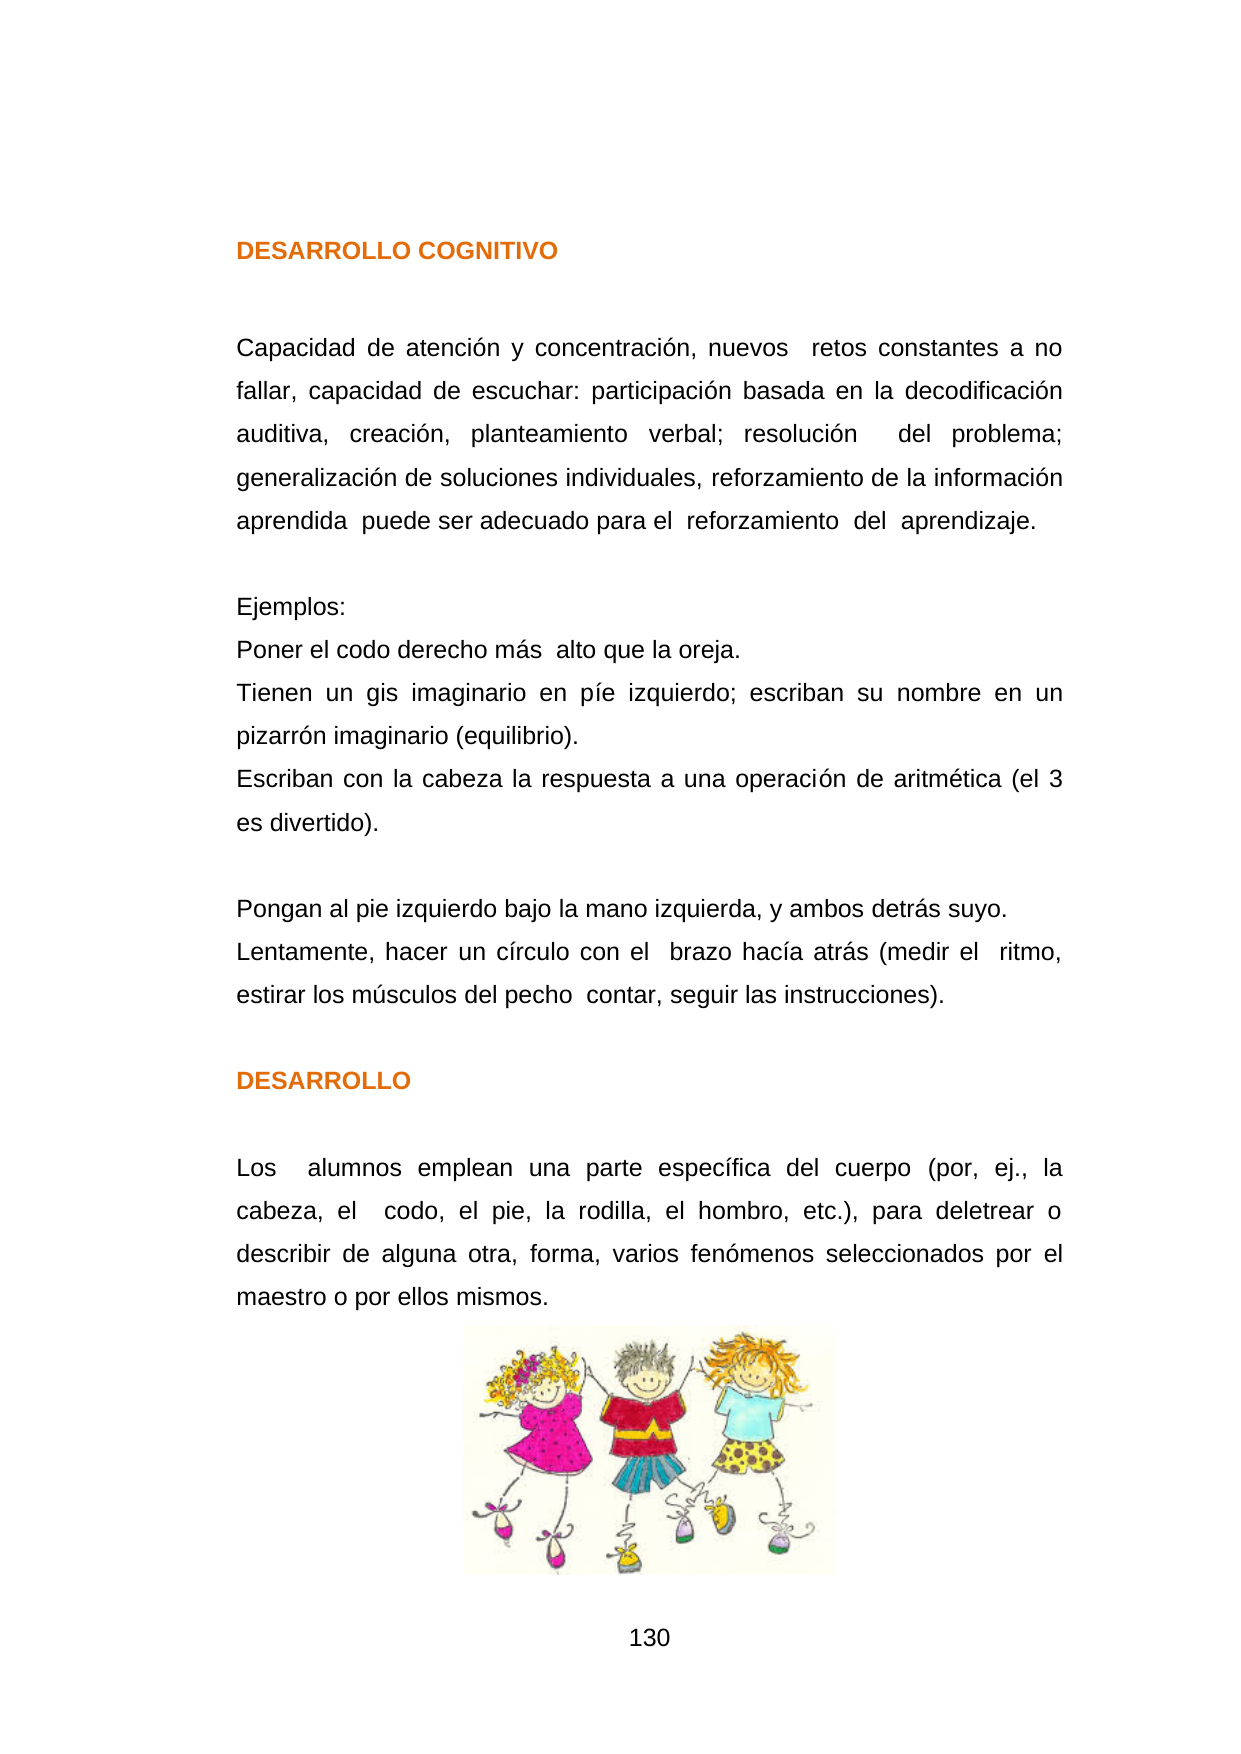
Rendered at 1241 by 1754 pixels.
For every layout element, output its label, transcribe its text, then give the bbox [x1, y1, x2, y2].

text Tienen un gis imaginario en píe izquierdo; escriban su nombre en un pizarrón imaginario (equilibrio). [236, 678, 1063, 750]
text Lentamente, hacer un círculo con el brazo hacía atrás (medir el ritmo, estirar los músculos del pecho contar, seguir las instrucciones). [236, 937, 1063, 1009]
text Poner el codo derecho más alto que la oreja. [236, 635, 1063, 664]
text Escriban con la cabeza la respuesta a una operación de aritmética (el 3 es divertido). [236, 764, 1063, 836]
picture [462, 1325, 837, 1575]
text Pongan al pie izquierdo bajo la mano izquierda, y ambos detrás suyo. [236, 894, 1063, 923]
text Capacidad de atención y concentración, nuevos retos constantes a no fallar, capacidad de escuchar: participación basada en la decodificación auditiva, creación, planteamiento verbal; resolución del problema; generalización de soluciones individuales, reforzamiento de la información aprendida puede ser adecuado para el reforzamiento del aprendizaje. [236, 333, 1063, 534]
text Ejemplos: [236, 592, 1063, 621]
text DESARROLLO [236, 1066, 1063, 1095]
text Los alumnos emplean una parte específica del cuerpo (por, ej., la cabeza, el codo, el pie, la rodilla, el hombro, etc.), para deletrear o describir de alguna otra, forma, varios fenómenos seleccionados por el maestro o por ellos mismos. [236, 1153, 1063, 1311]
text DESARROLLO COGNITIVO [236, 236, 1063, 265]
